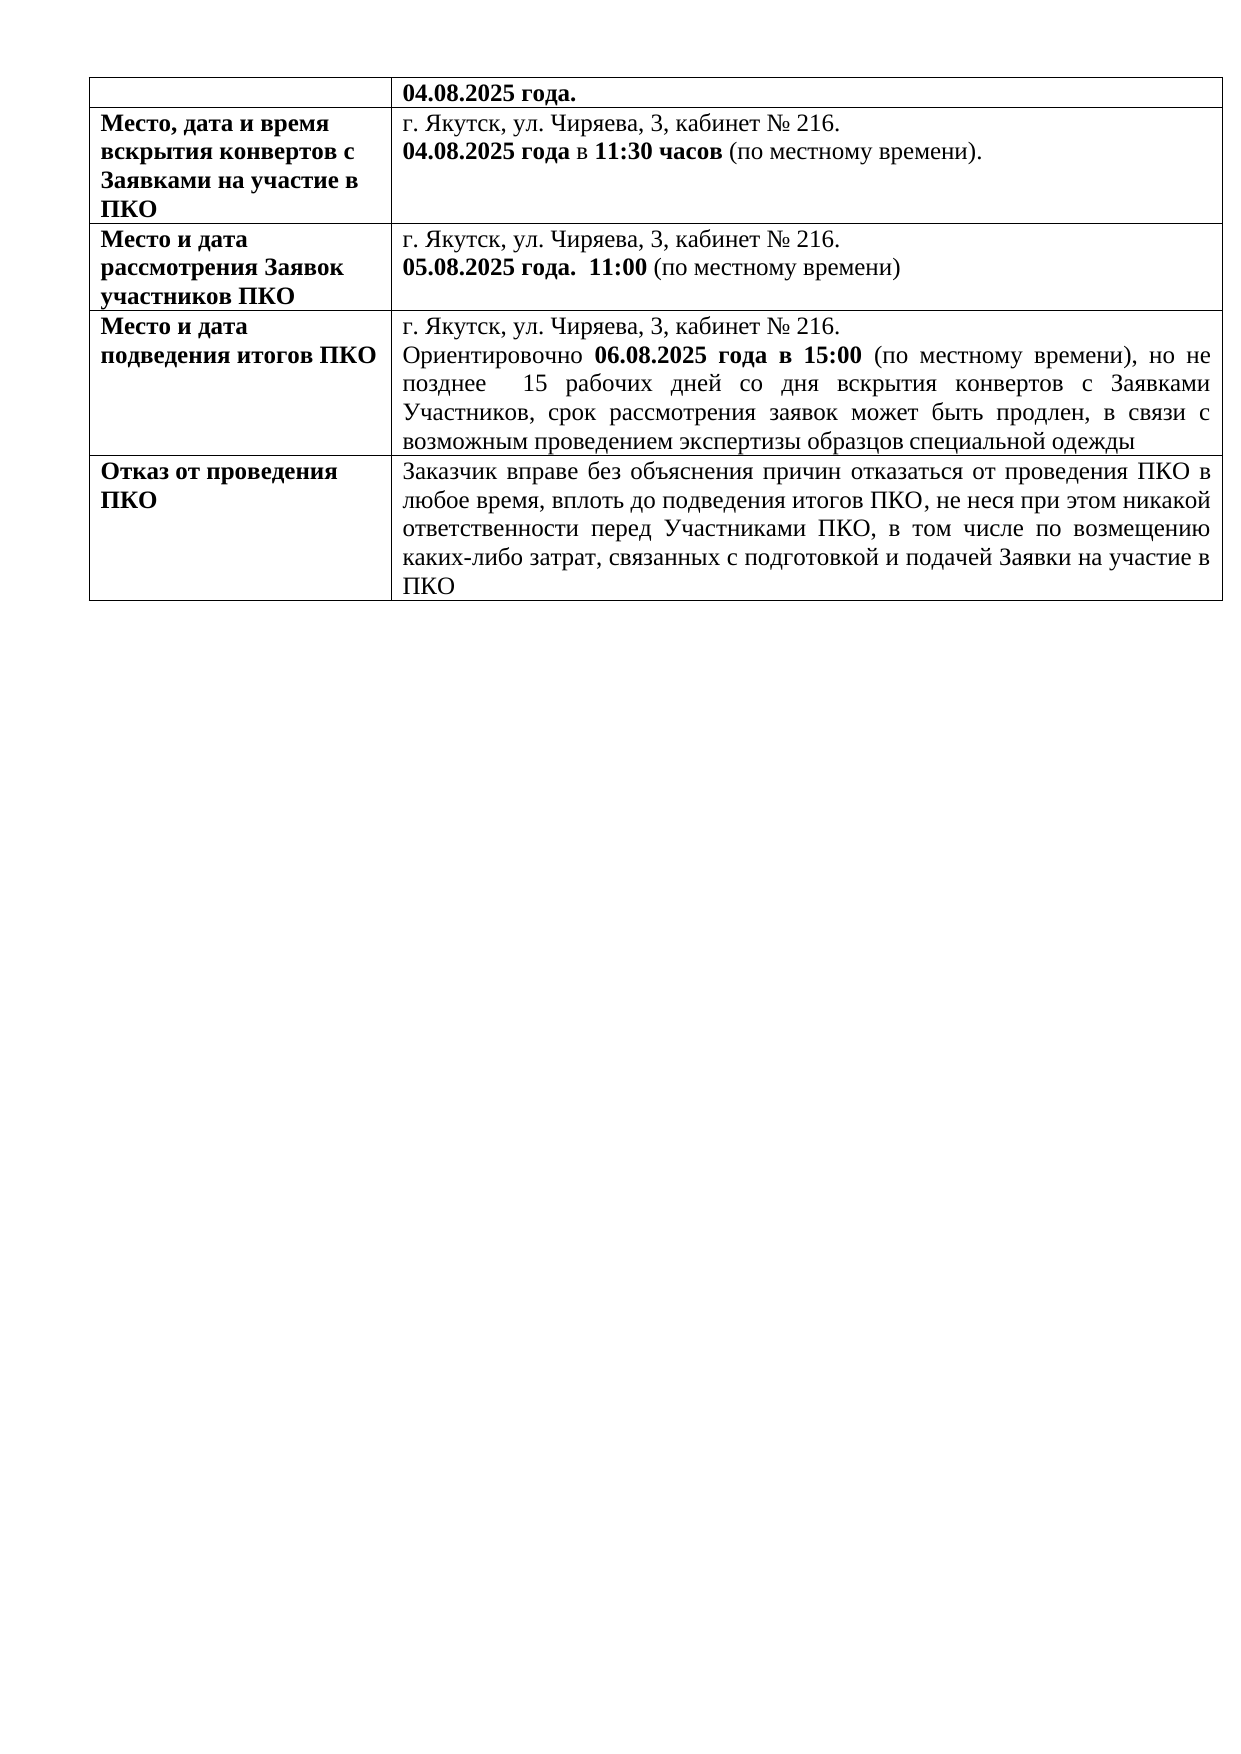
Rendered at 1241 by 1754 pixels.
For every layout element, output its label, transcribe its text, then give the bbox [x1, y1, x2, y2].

table_cell Место, дата и время вскрытия конвертов с Заявками на участие в ПКО [90, 108, 391, 223]
table_cell Место и дата подведения итогов ПКО [90, 311, 391, 455]
table_cell Заказчик вправе без объяснения причин отказаться от проведения ПКО в любое время, вплоть до подведения итогов ПКО, не неся при этом никакой ответственности перед Участниками ПКО, в том числе по возмещению каких-либо затрат, связанных с подготовкой и подачей Заявки на участие в ПКО [392, 456, 1222, 600]
table_cell Место и дата рассмотрения Заявок участников ПКО [90, 224, 391, 310]
table_cell Отказ от проведения ПКО [90, 456, 391, 600]
table_cell г. Якутск, ул. Чиряева, 3, кабинет № 216. Ориентировочно 06.08.2025 года в 15:00 (по местному времени), но не позднее 15 рабочих дней со дня вскрытия конвертов с Заявками Участников, срок рассмотрения заявок может быть продлен, в связи с возможным проведением экспертизы образцов специальной одежды [392, 311, 1222, 455]
table_cell г. Якутск, ул. Чиряева, 3, кабинет № 216. 05.08.2025 года. 11:00 (по местному времени) [392, 224, 1222, 310]
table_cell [90, 78, 391, 107]
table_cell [392, 78, 1222, 107]
table_cell г. Якутск, ул. Чиряева, 3, кабинет № 216. 04.08.2025 года в 11:30 часов (по местному времени). [392, 108, 1222, 223]
